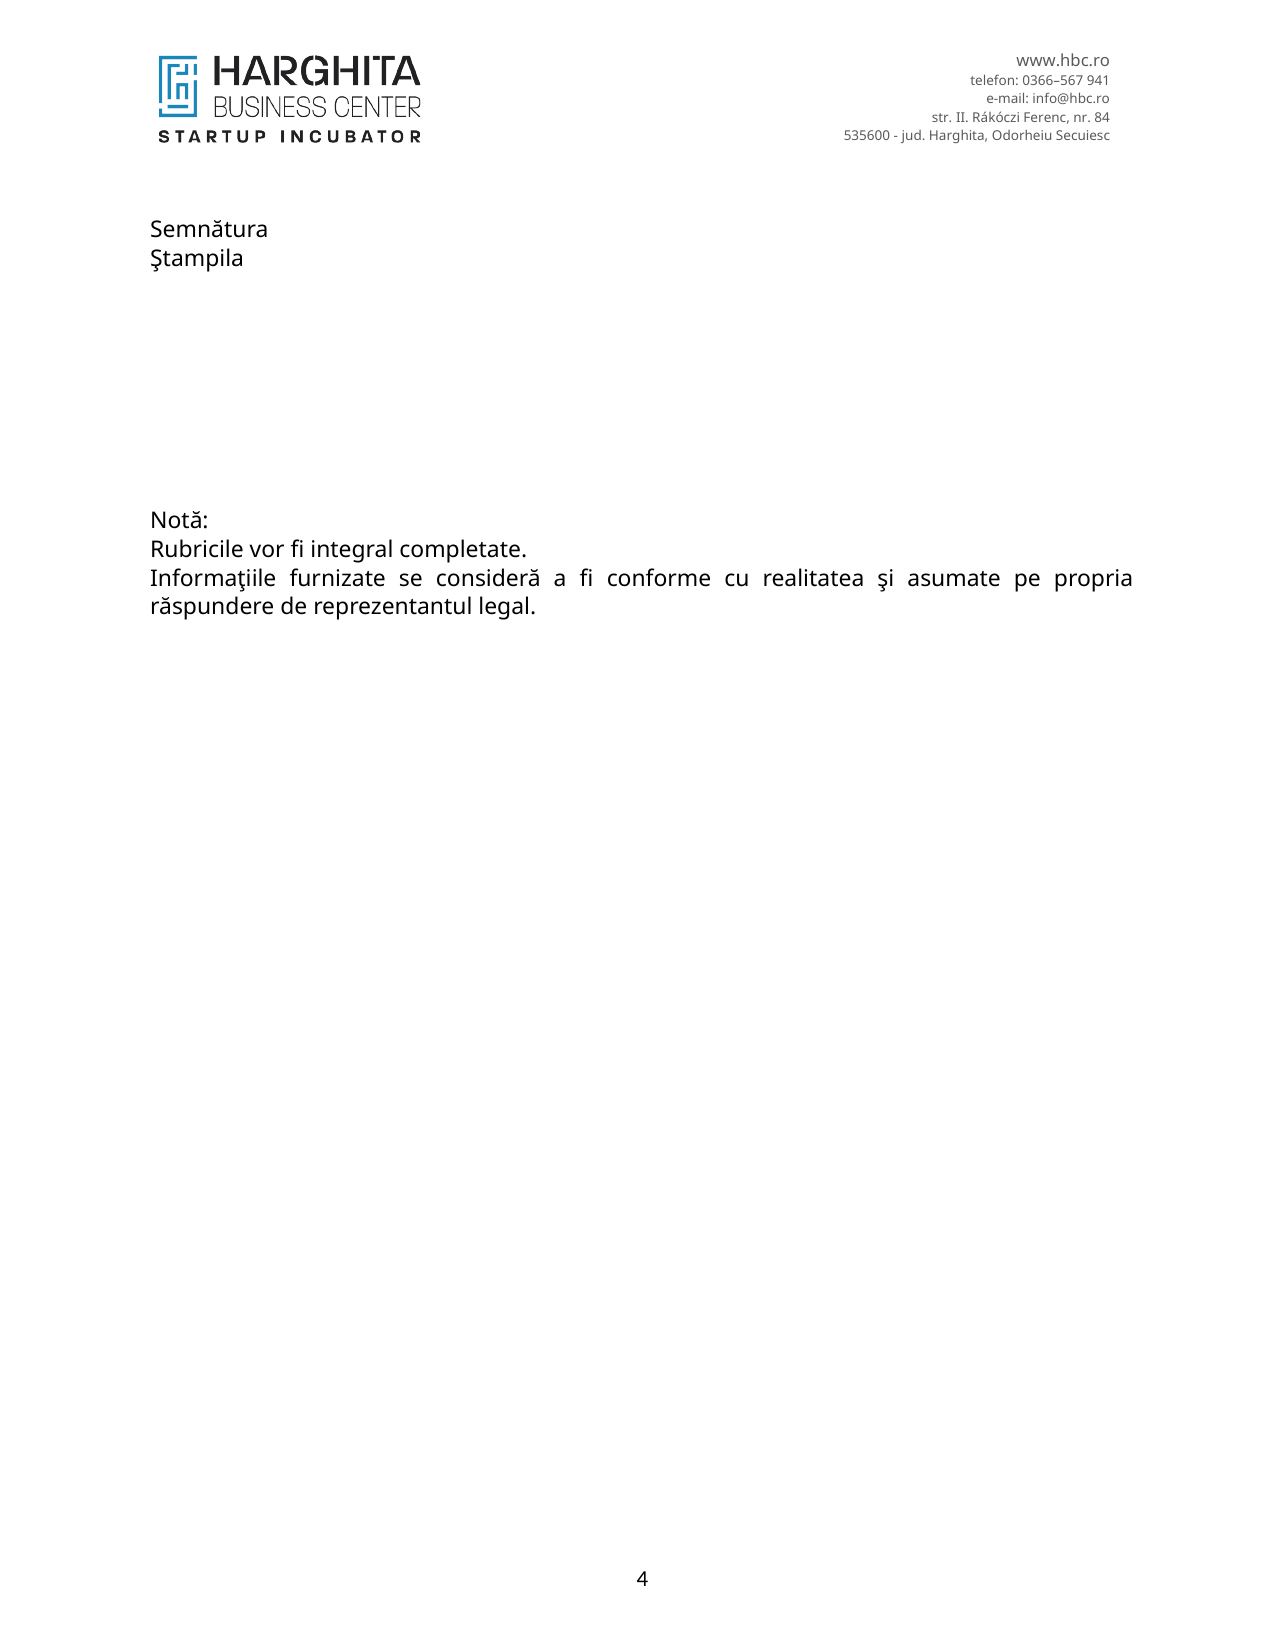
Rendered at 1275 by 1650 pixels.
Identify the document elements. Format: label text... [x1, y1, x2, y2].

text Rubricile vor fi integral completate. [150, 534, 1134, 563]
picture [158, 55, 421, 143]
text Semnătura [150, 214, 1134, 243]
text Informaţiile furnizate se consideră a fi conforme cu realitatea şi asumate pe propria răspundere de reprezentantul legal. [150, 563, 1134, 621]
text Ştampila [150, 243, 1134, 272]
text Notă: [150, 505, 1134, 534]
